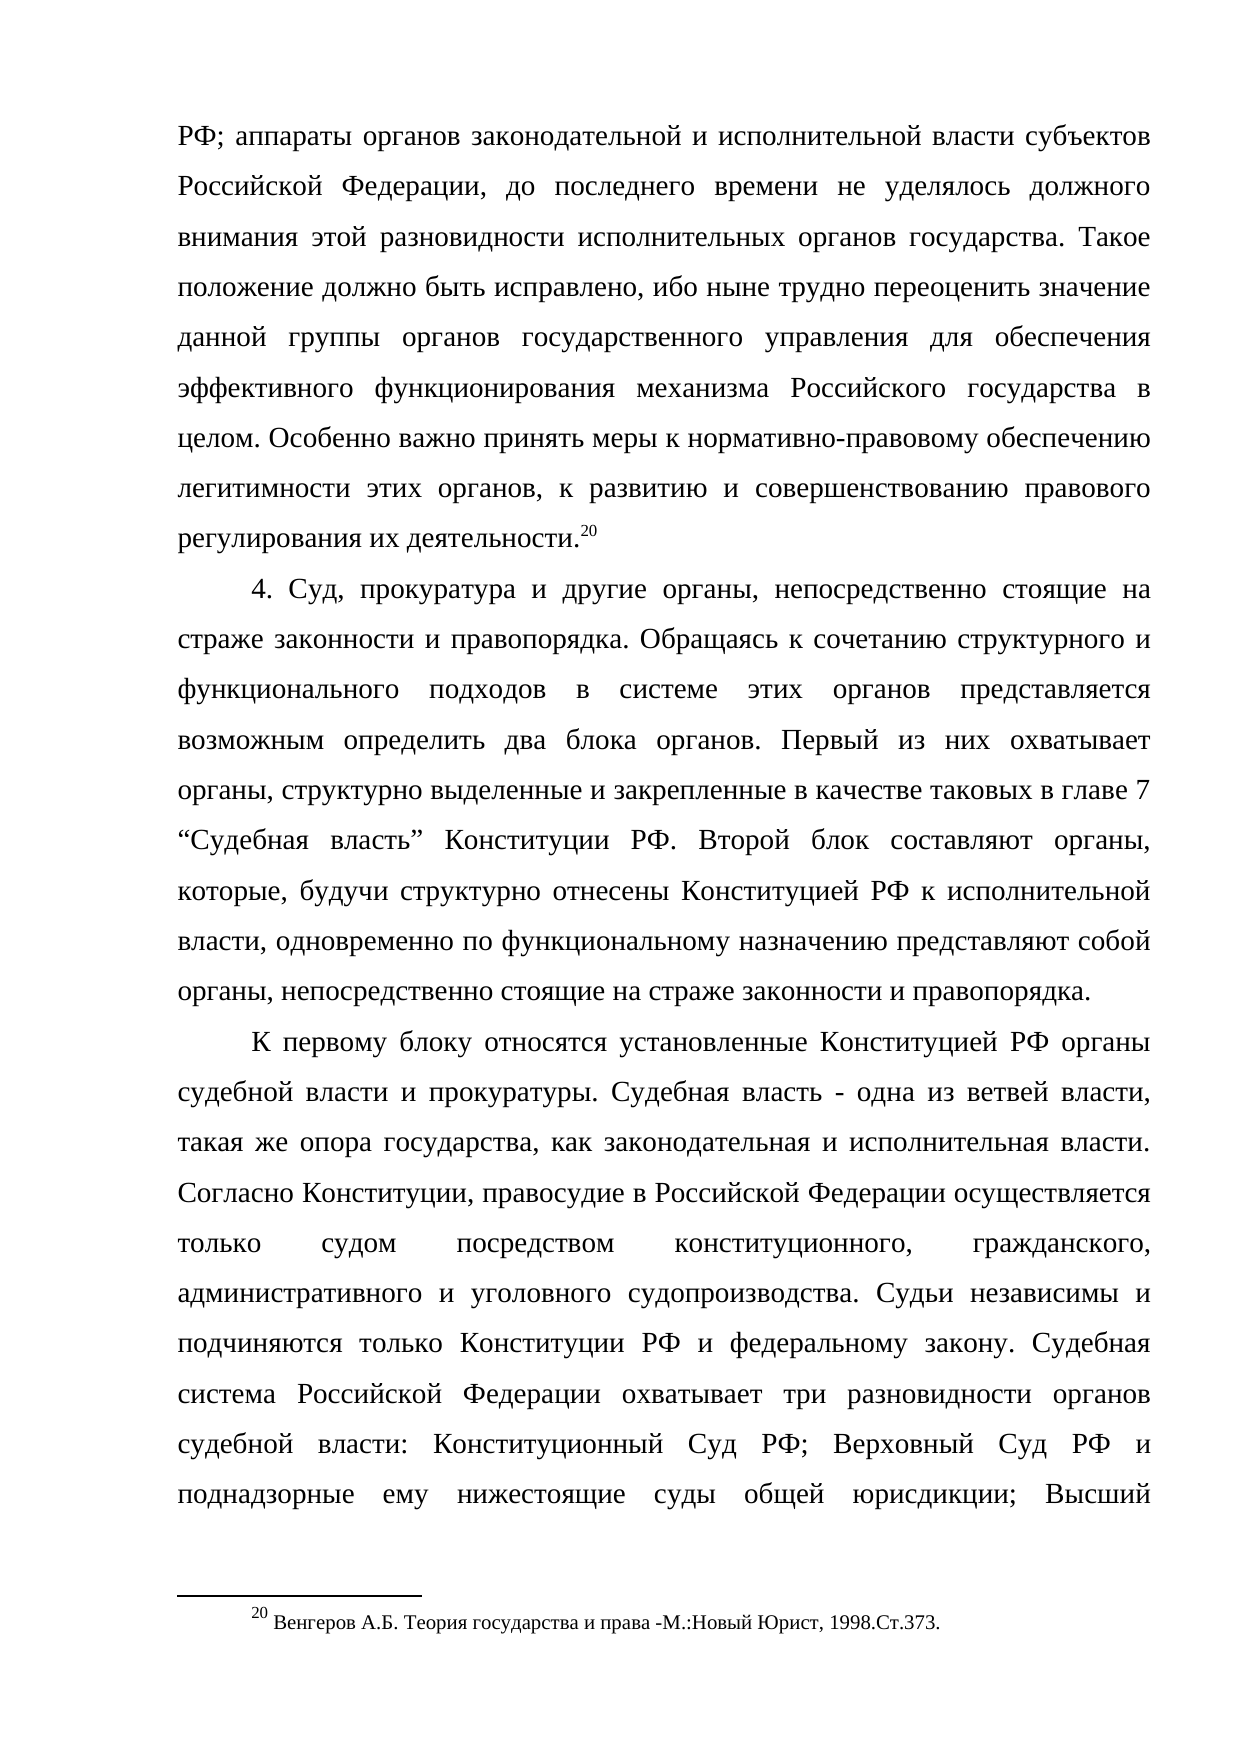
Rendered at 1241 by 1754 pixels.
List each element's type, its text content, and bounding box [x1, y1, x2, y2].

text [177, 118, 1152, 554]
text 4. Суд, прокуратура и другие органы, непосредственно стоящие на страже законности и правопорядка. Обращаясь к сочетанию структурного и функционального подходов в системе этих органов представляется возможным определить два блока органов. Первый из них охватывает органы, структурно выделенные и закрепленные в качестве таковых в главе 7 “Судебная власть” Конституции РФ. Второй блок составляют органы, которые, будучи структурно отнесены Конституцией РФ к исполнительной власти, одновременно по функциональному назначению представляют собой органы, непосредственно стоящие на страже законности и правопорядка. [177, 571, 1152, 1007]
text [177, 1024, 1152, 1510]
